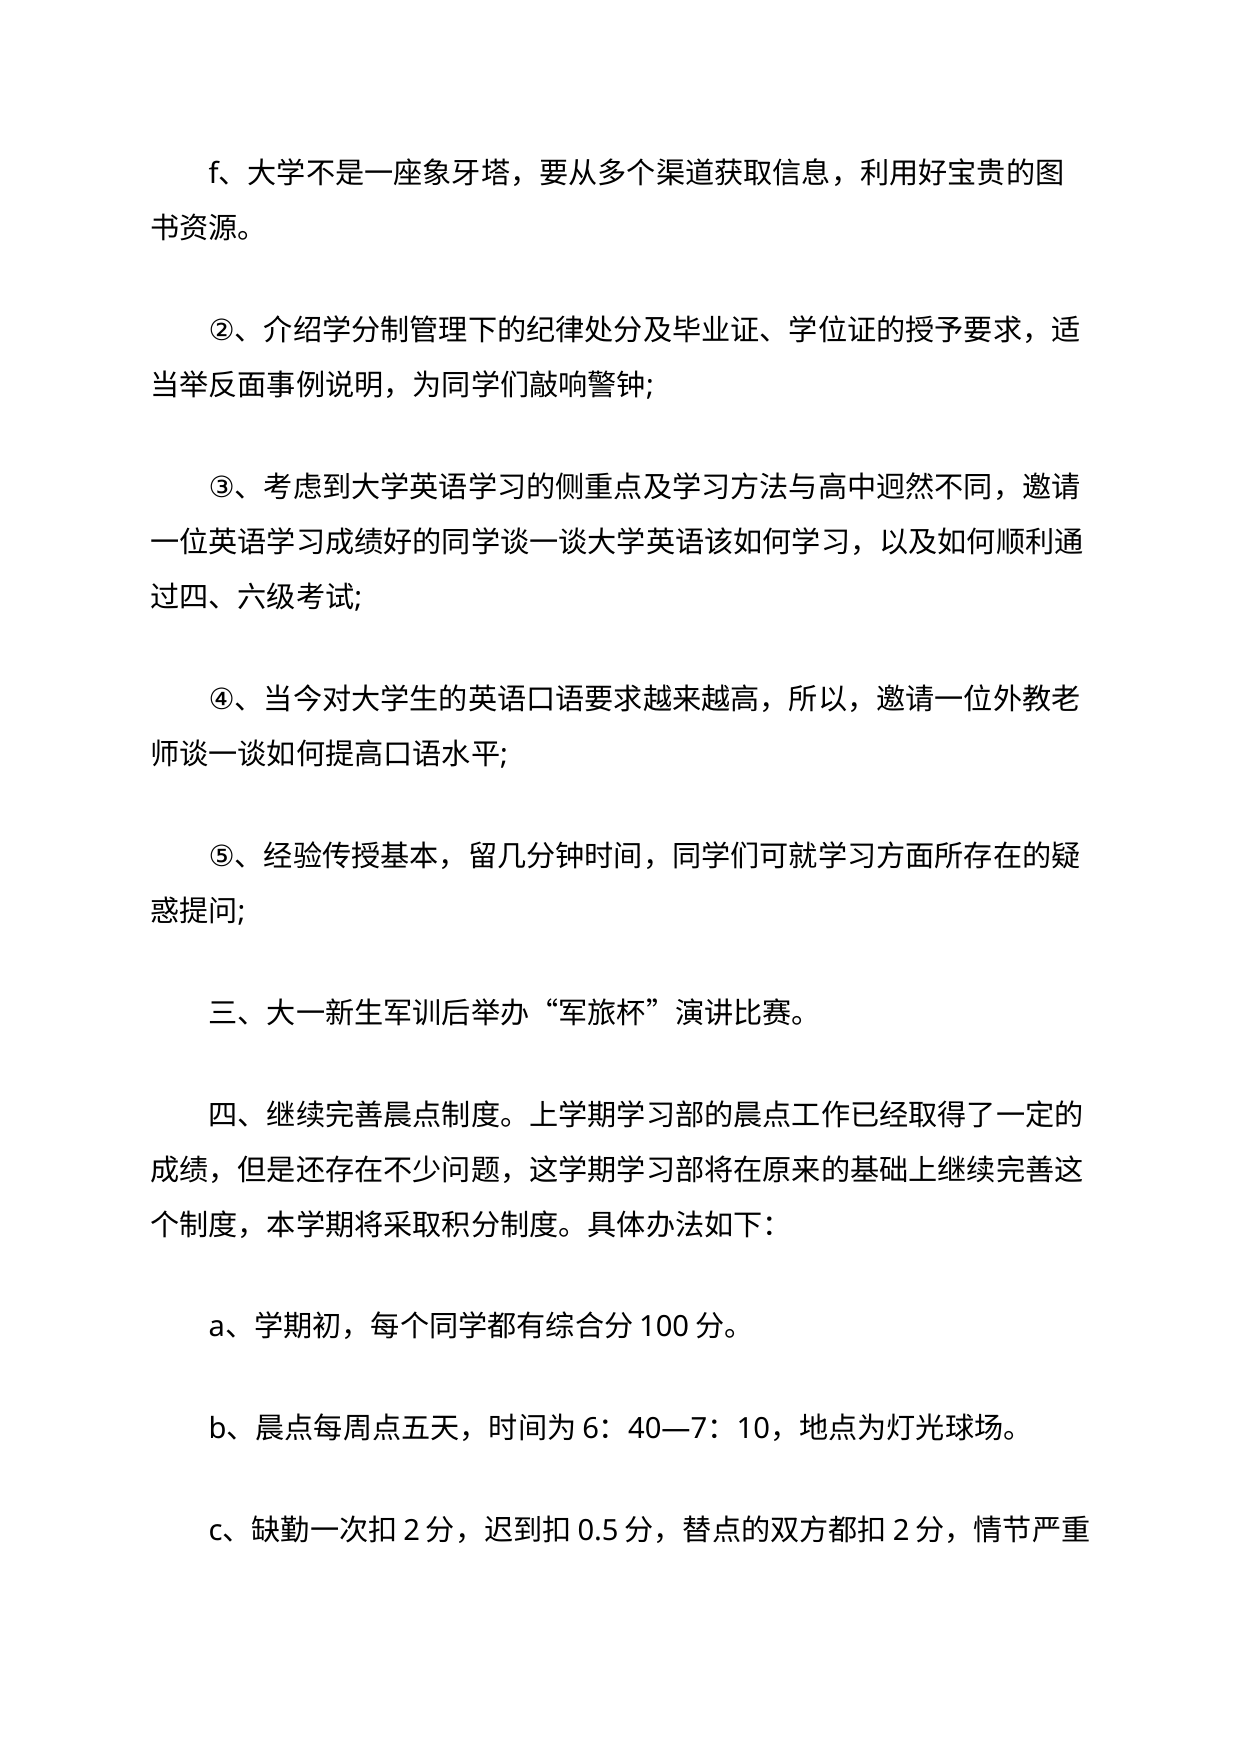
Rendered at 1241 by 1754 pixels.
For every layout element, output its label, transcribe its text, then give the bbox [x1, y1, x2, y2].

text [150, 1507, 1090, 1549]
text 四、继续完善晨点制度。上学期学习部的晨点工作已经取得了一定的成绩，但是还存在不少问题，这学期学习部将在原来的基础上继续完善这个制度，本学期将采取积分制度。具体办法如下： [150, 1091, 1090, 1243]
text 三、大一新生军训后举办“军旅杯”演讲比赛。 [150, 989, 1090, 1032]
text ⑤、经验传授基本，留几分钟时间，同学们可就学习方面所存在的疑惑提问; [150, 833, 1090, 930]
text f、大学不是一座象牙塔，要从多个渠道获取信息，利用好宝贵的图书资源。 [150, 150, 1090, 247]
text b、晨点每周点五天，时间为6：40—7：10，地点为灯光球场。 [150, 1405, 1090, 1447]
text ④、当今对大学生的英语口语要求越来越高，所以，邀请一位外教老师谈一谈如何提高口语水平; [150, 676, 1090, 773]
text ②、介绍学分制管理下的纪律处分及毕业证、学位证的授予要求，适当举反面事例说明，为同学们敲响警钟; [150, 307, 1090, 404]
text ③、考虑到大学英语学习的侧重点及学习方法与高中迥然不同，邀请一位英语学习成绩好的同学谈一谈大学英语该如何学习，以及如何顺利通过四、六级考试; [150, 464, 1090, 616]
text a、学期初，每个同学都有综合分100分。 [150, 1303, 1090, 1345]
